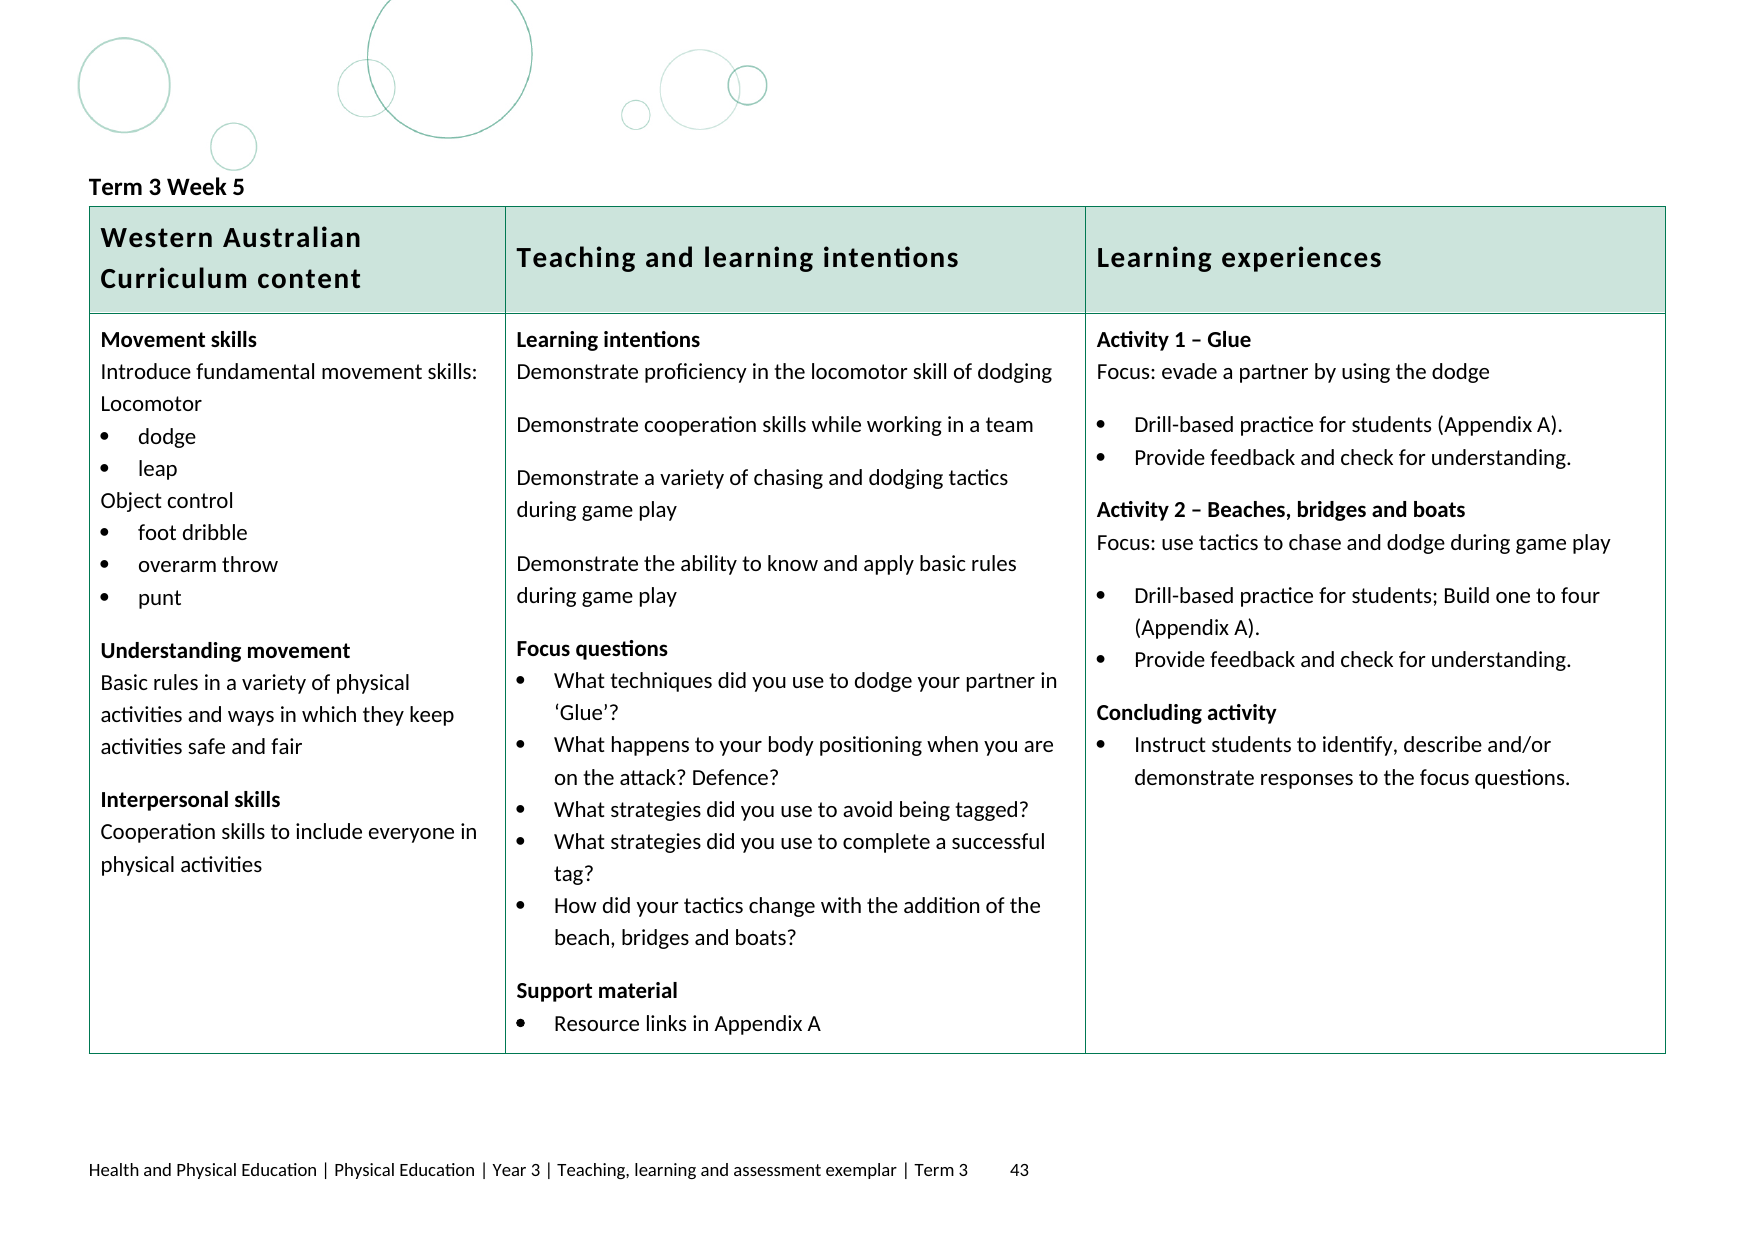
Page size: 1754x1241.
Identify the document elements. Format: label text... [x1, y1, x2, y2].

table_header Western Australian Curriculum content [90, 207, 505, 312]
table_cell Movement skills Introduce fundamental movement skills: Locomotor dodge leap Object control foot dribble overarm throw punt Understanding movement Basic rules in a variety of physical activities and ways in which they keep activities safe and fair Interpersonal skills Cooperation skills to include everyone in physical activities [90, 314, 505, 1052]
table_cell Learning intentions Demonstrate proficiency in the locomotor skill of dodging Demonstrate cooperation skills while working in a team Demonstrate a variety of chasing and dodging tactics during game play Demonstrate the ability to know and apply basic rules during game play Focus questions What techniques did you use to dodge your partner in ‘Glue’? What happens to your body positioning when you are on the attack? Defence? What strategies did you use to avoid being tagged? What strategies did you use to complete a successful tag? How did your tactics change with the addition of the beach, bridges and boats? Support material Resource links in Appendix A [506, 314, 1085, 1052]
picture [77, 0, 768, 171]
table_header Teaching and learning intentions [506, 207, 1085, 312]
table_header Learning experiences [1086, 207, 1665, 312]
table_cell Activity 1 – Glue Focus: evade a partner by using the dodge Drill-based practice for students (Appendix A). Provide feedback and check for understanding. Activity 2 – Beaches, bridges and boats Focus: use tactics to chase and dodge during game play Drill-based practice for students; Build one to four (Appendix A). Provide feedback and check for understanding. Concluding activity Instruct students to identify, describe and/or demonstrate responses to the focus questions. [1086, 314, 1665, 1052]
subtitle Term 3 Week 5 [89, 171, 1665, 202]
